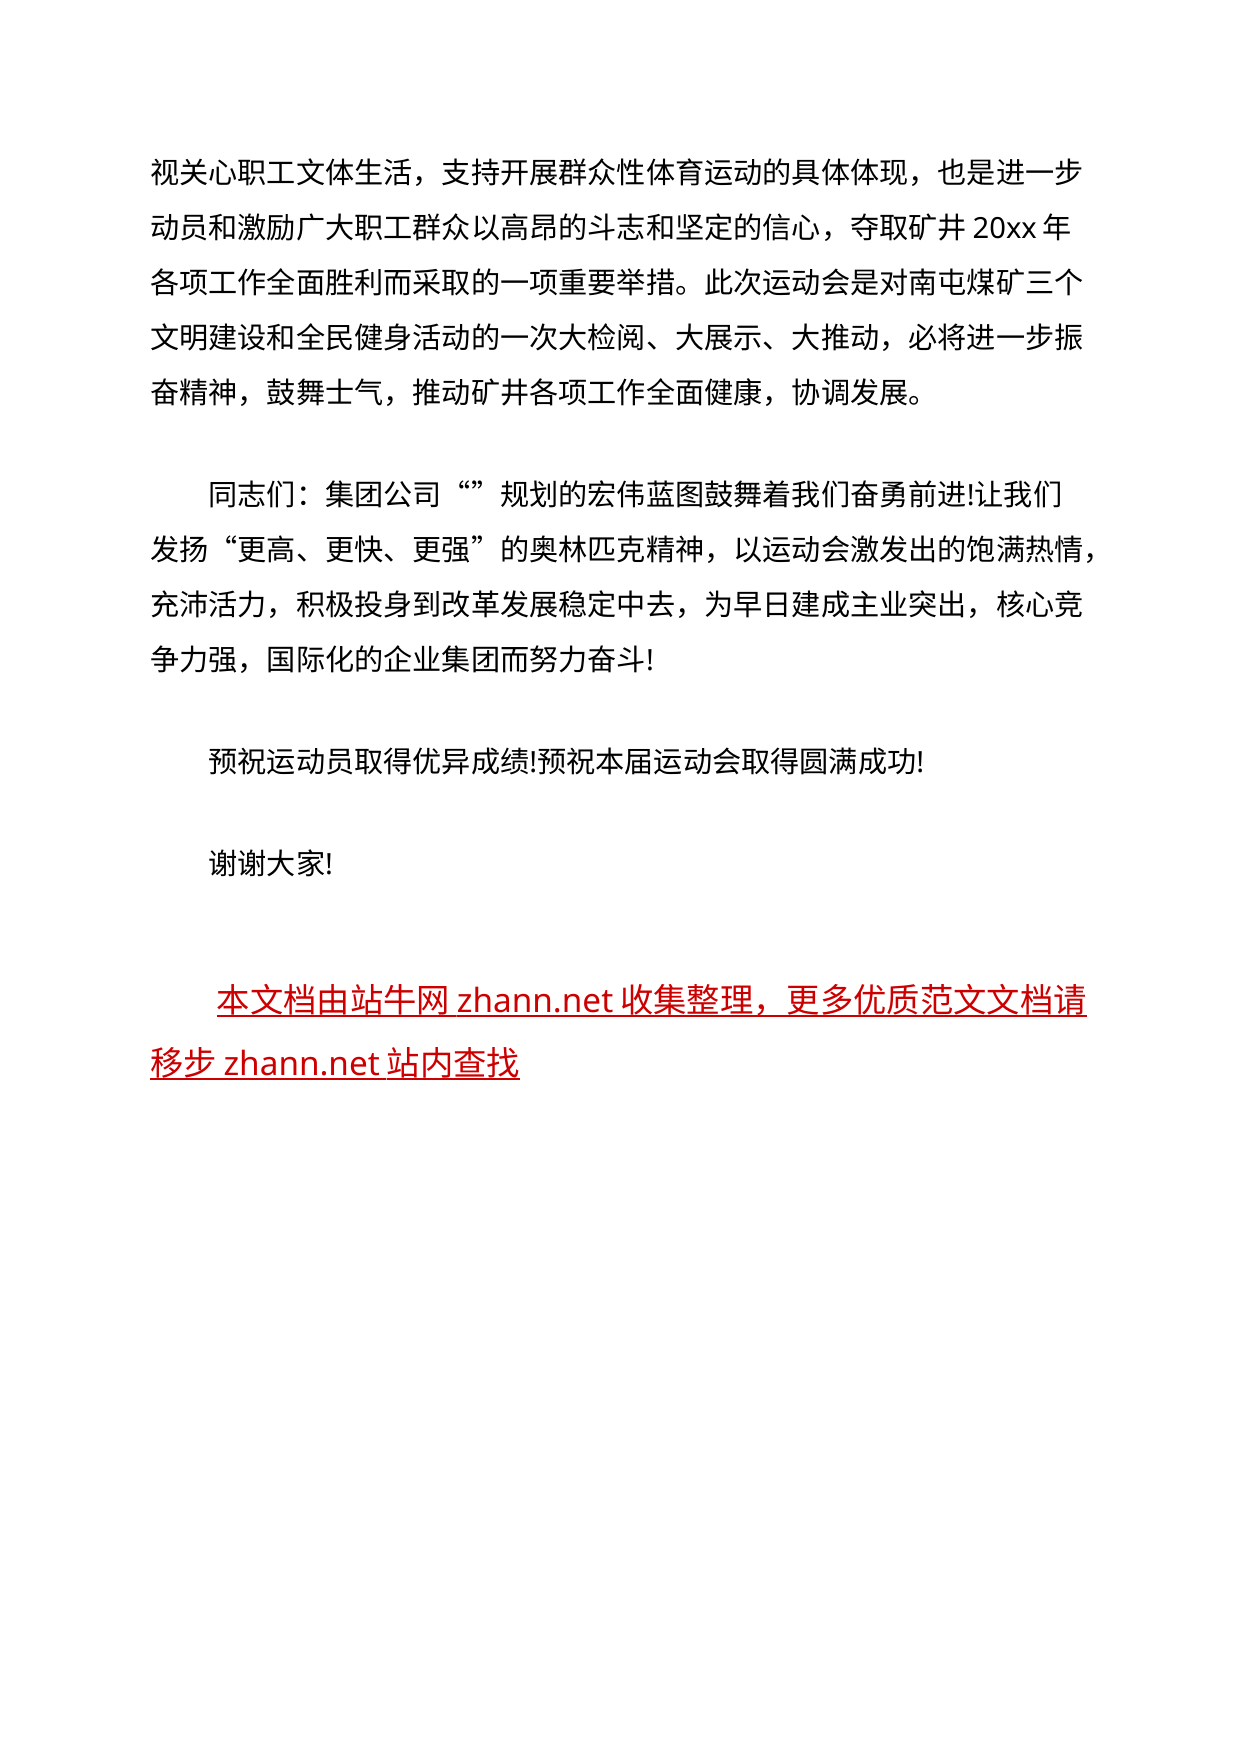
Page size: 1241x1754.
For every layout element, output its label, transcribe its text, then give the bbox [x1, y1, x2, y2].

text 谢谢大家! [150, 840, 1090, 883]
text 预祝运动员取得优异成绩!预祝本届运动会取得圆满成功! [150, 738, 1090, 781]
text 同志们：集团公司“”规划的宏伟蓝图鼓舞着我们奋勇前进!让我们发扬“更高、更快、更强”的奥林匹克精神，以运动会激发出的饱满热情，充沛活力，积极投身到改革发展稳定中去，为早日建成主业突出，核心竞争力强，国际化的企业集团而努力奋斗! [150, 471, 1090, 679]
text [150, 150, 1090, 412]
text 本文档由站牛网zhann.net收集整理，更多优质范文文档请移步zhann.net站内查找 [150, 973, 1090, 1085]
